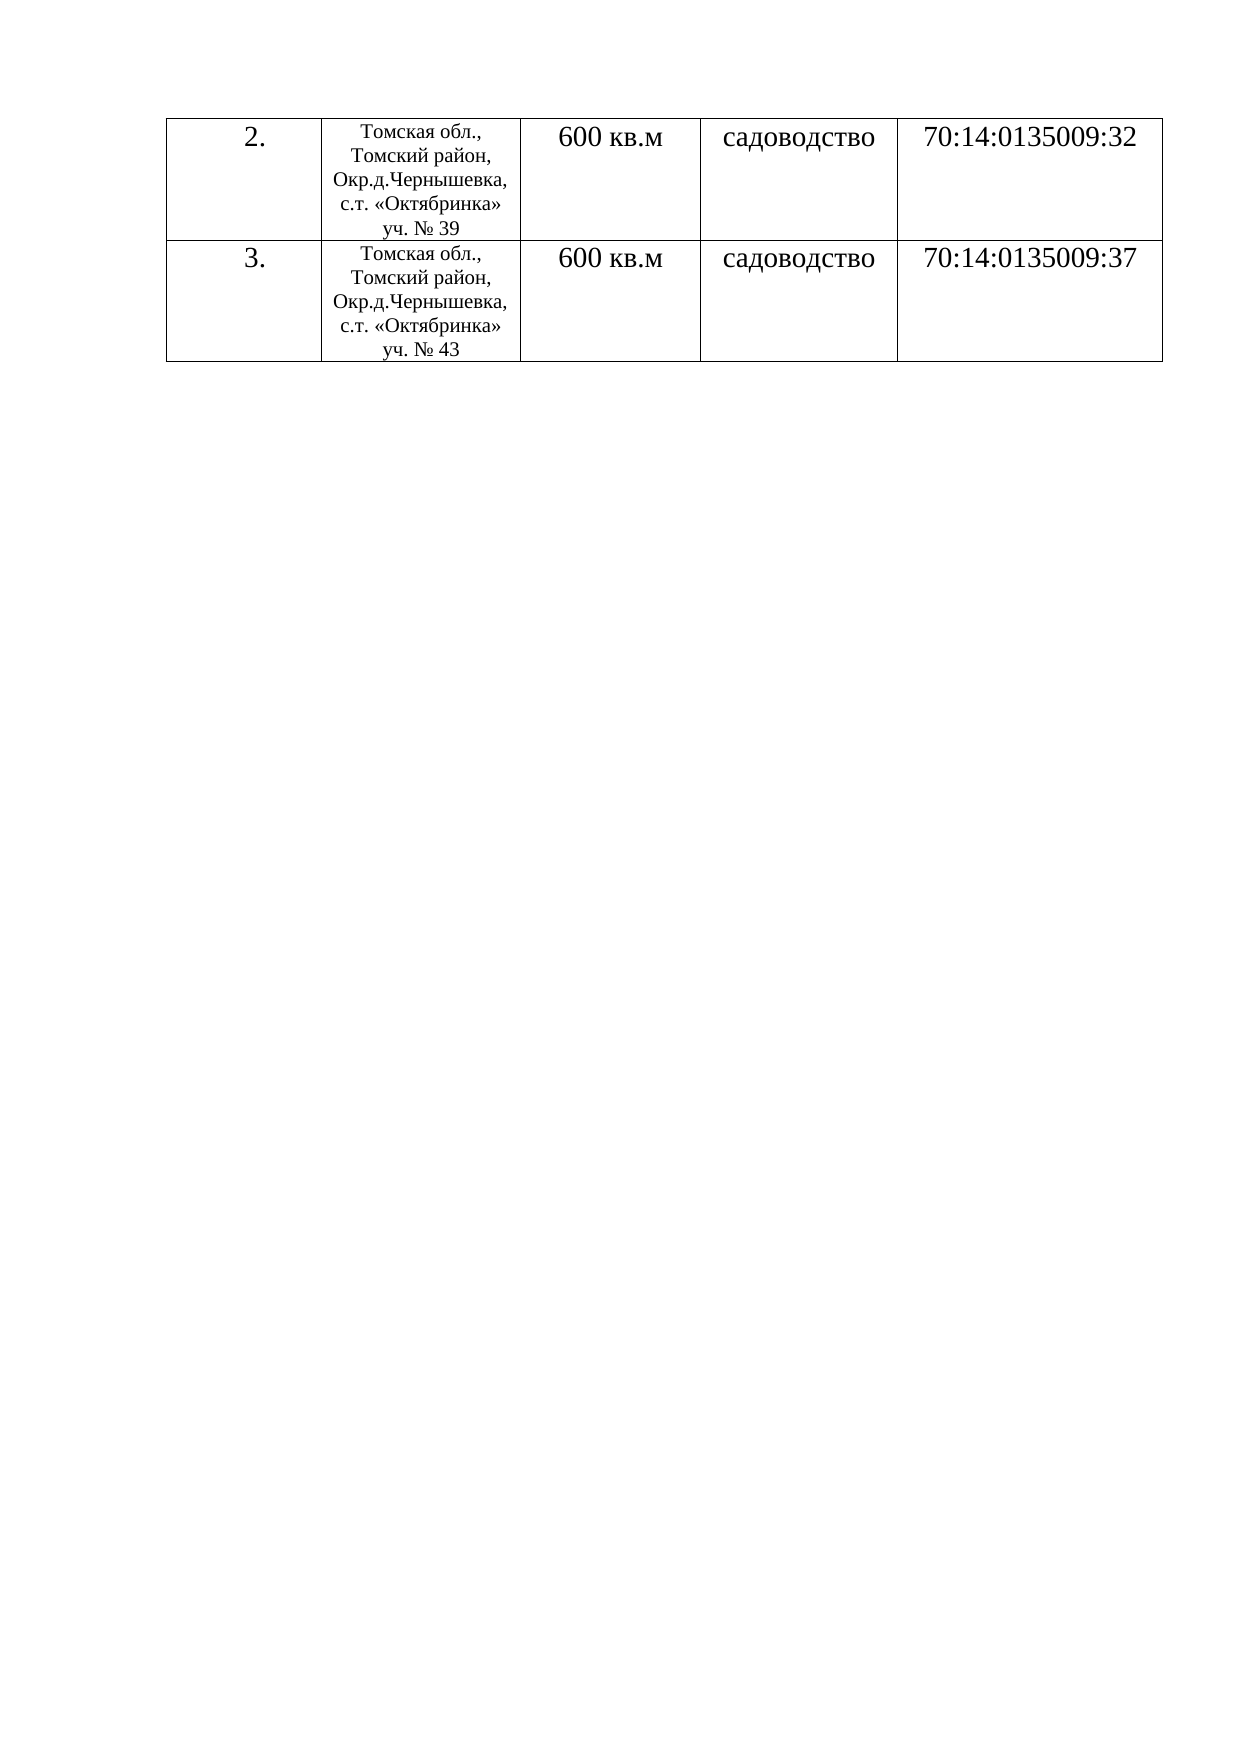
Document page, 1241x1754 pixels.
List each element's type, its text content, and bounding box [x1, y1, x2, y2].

table_cell Томская обл., Томский район, Окр.д.Чернышевка, с.т. «Октябринка» уч. № 39 [322, 119, 520, 239]
table_cell 600 кв.м [521, 119, 700, 239]
table_cell 70:14:0135009:32 [898, 119, 1162, 239]
table_cell [167, 241, 321, 361]
table_cell [167, 119, 321, 239]
table_cell садоводство [701, 119, 897, 239]
table_cell 70:14:0135009:37 [898, 241, 1162, 361]
table_cell 600 кв.м [521, 241, 700, 361]
table_cell Томская обл., Томский район, Окр.д.Чернышевка, с.т. «Октябринка» уч. № 43 [322, 241, 520, 361]
table_cell садоводство [701, 241, 897, 361]
